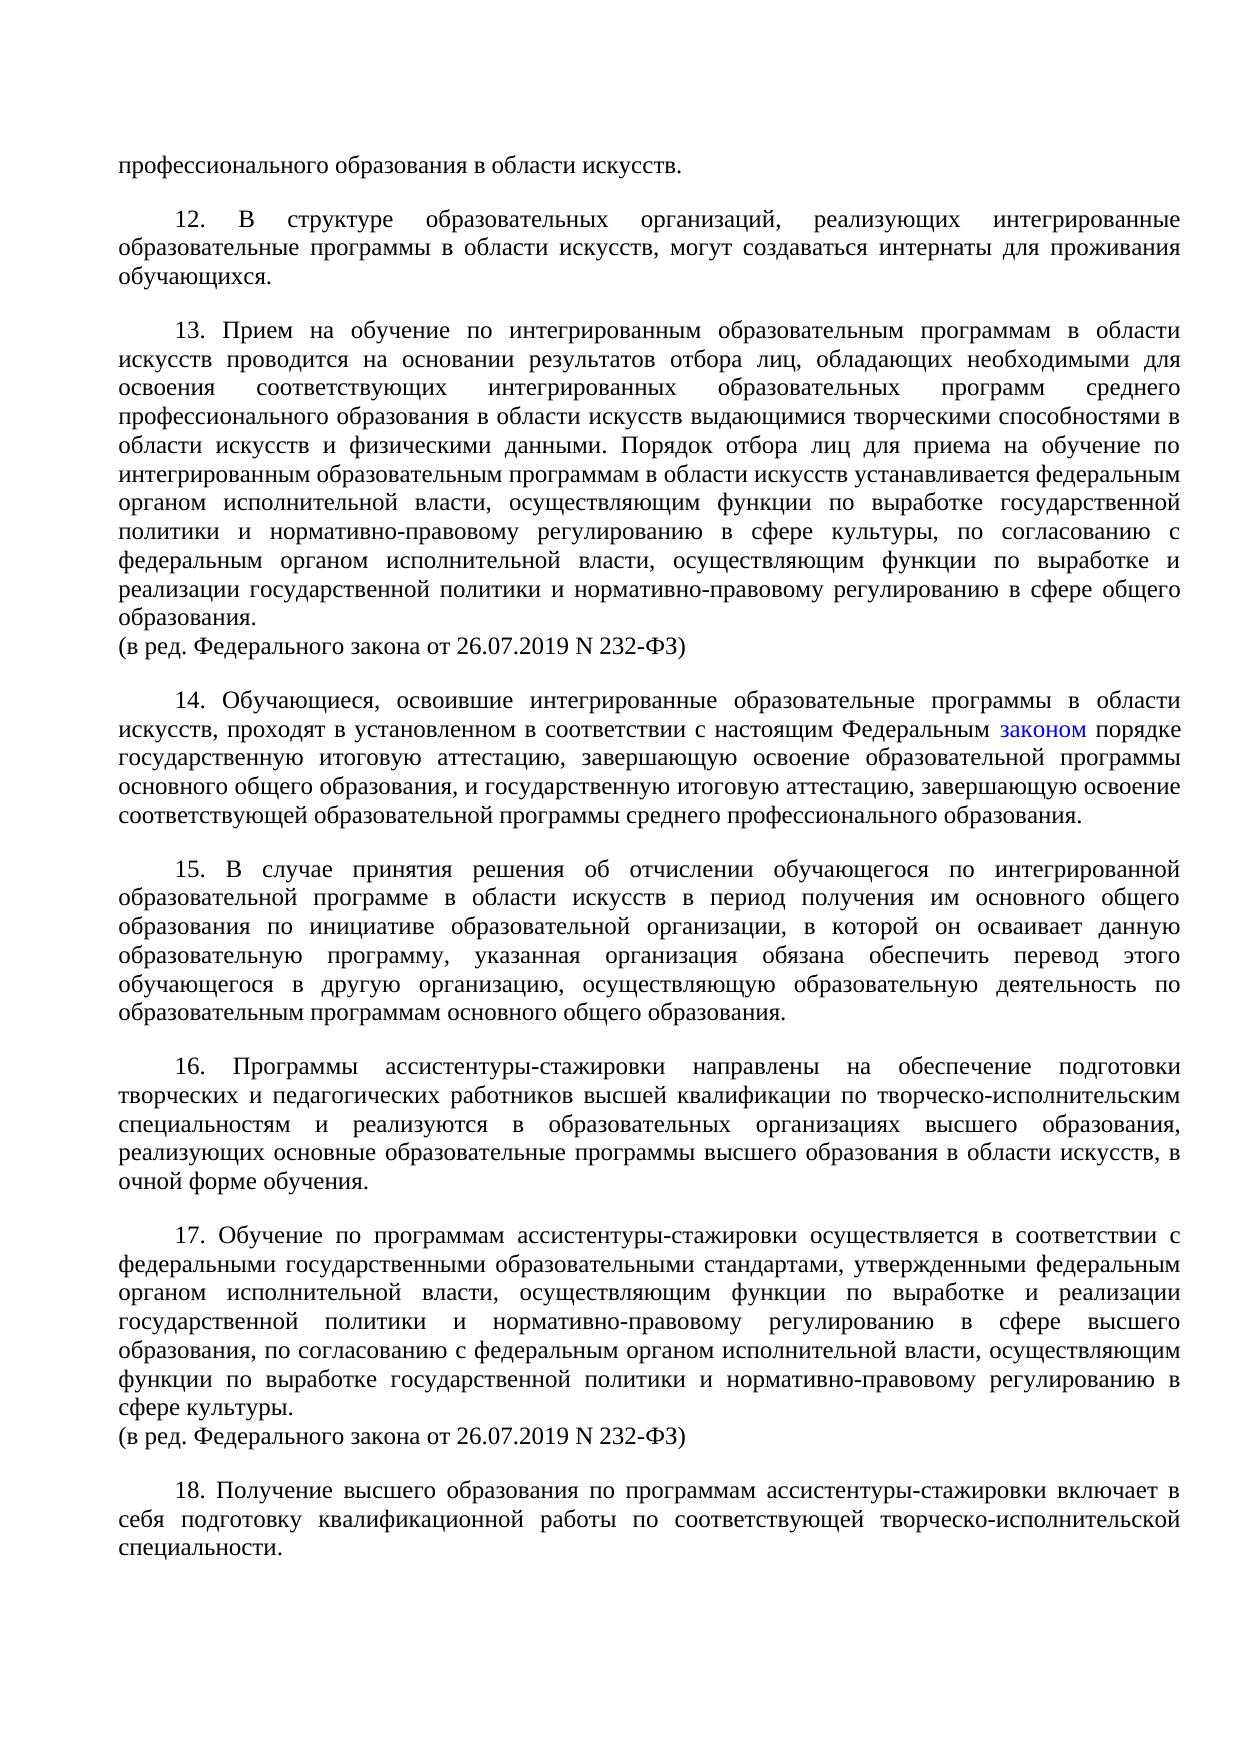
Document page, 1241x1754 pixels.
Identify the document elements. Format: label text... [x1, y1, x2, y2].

text (в ред. Федерального закона от 26.07.2019 N 232-ФЗ) [118, 1421, 1181, 1450]
text 12. В структуре образовательных организаций, реализующих интегрированные образовательные программы в области искусств, могут создаваться интернаты для проживания обучающихся. [118, 204, 1181, 290]
text 15. В случае принятия решения об отчислении обучающегося по интегрированной образовательной программе в области искусств в период получения им основного общего образования по инициативе образовательной организации, в которой он осваивает данную образовательную программу, указанная организация обязана обеспечить перевод этого обучающегося в другую организацию, осуществляющую образовательную деятельность по образовательным программам основного общего образования. [118, 854, 1181, 1026]
text 14. Обучающиеся, освоившие интегрированные образовательные программы в области искусств, проходят в установленном в соответствии с настоящим Федеральным законом порядке государственную итоговую аттестацию, завершающую освоение образовательной программы основного общего образования, и государственную итоговую аттестацию, завершающую освоение соответствующей образовательной программы среднего профессионального образования. [118, 685, 1181, 829]
text (в ред. Федерального закона от 26.07.2019 N 232-ФЗ) [118, 631, 1181, 660]
text 16. Программы ассистентуры-стажировки направлены на обеспечение подготовки творческих и педагогических работников высшей квалификации по творческо-исполнительским специальностям и реализуются в образовательных организациях высшего образования, реализующих основные образовательные программы высшего образования в области искусств, в очной форме обучения. [118, 1051, 1181, 1195]
text 17. Обучение по программам ассистентуры-стажировки осуществляется в соответствии с федеральными государственными образовательными стандартами, утвержденными федеральным органом исполнительной власти, осуществляющим функции по выработке и реализации государственной политики и нормативно-правовому регулированию в сфере высшего образования, по согласованию с федеральным органом исполнительной власти, осуществляющим функции по выработке государственной политики и нормативно-правовому регулированию в сфере культуры. [118, 1220, 1181, 1421]
text 13. Прием на обучение по интегрированным образовательным программам в области искусств проводится на основании результатов отбора лиц, обладающих необходимыми для освоения соответствующих интегрированных образовательных программ среднего профессионального образования в области искусств выдающимися творческими способностями в области искусств и физическими данными. Порядок отбора лиц для приема на обучение по интегрированным образовательным программам в области искусств устанавливается федеральным органом исполнительной власти, осуществляющим функции по выработке государственной политики и нормативно-правовому регулированию в сфере культуры, по согласованию с федеральным органом исполнительной власти, осуществляющим функции по выработке и реализации государственной политики и нормативно-правовому регулированию в сфере общего образования. [118, 315, 1181, 631]
text 18. Получение высшего образования по программам ассистентуры-стажировки включает в себя подготовку квалификационной работы по соответствующей творческо-исполнительской специальности. [118, 1475, 1181, 1561]
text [118, 150, 1181, 179]
